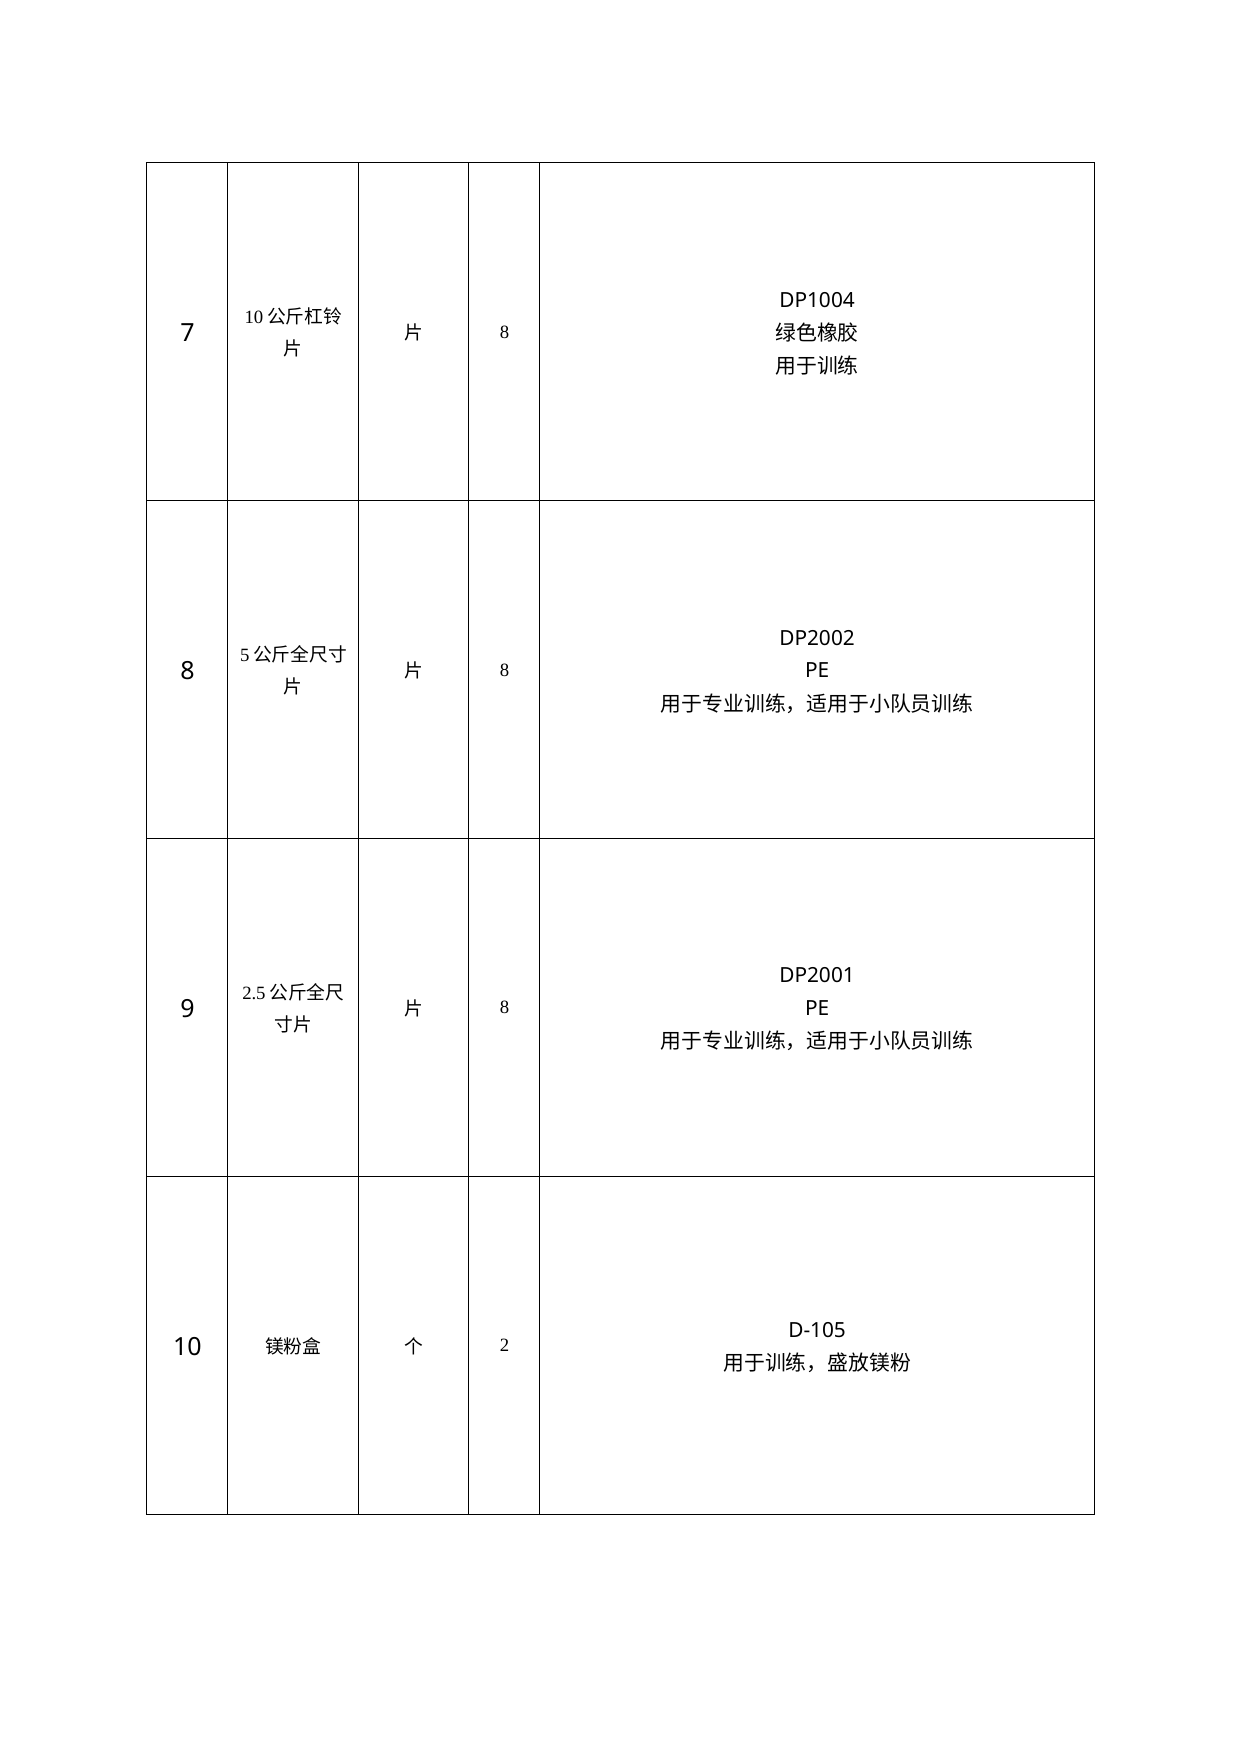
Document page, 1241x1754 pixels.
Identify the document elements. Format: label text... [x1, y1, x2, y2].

table_cell 7 [147, 163, 227, 500]
table_cell 镁粉盒 [228, 1177, 358, 1514]
table_cell 8 [147, 501, 227, 838]
table_cell 片 [359, 163, 468, 500]
table_cell 10公斤杠铃片 [228, 163, 358, 500]
table_cell 10 [147, 1177, 227, 1514]
table_cell DP1004 绿色橡胶 用于训练 [540, 163, 1094, 500]
table_cell 2 [469, 1177, 539, 1514]
table_cell 个 [359, 1177, 468, 1514]
table_cell 8 [469, 163, 539, 500]
table_cell DP2002 PE 用于专业训练，适用于小队员训练 [540, 501, 1094, 838]
table_cell 2.5公斤全尺寸片 [228, 839, 358, 1176]
table_cell D-105 用于训练，盛放镁粉 [540, 1177, 1094, 1514]
table_cell 5公斤全尺寸片 [228, 501, 358, 838]
table_cell 8 [469, 839, 539, 1176]
table_cell DP2001 PE 用于专业训练，适用于小队员训练 [540, 839, 1094, 1176]
table_cell 片 [359, 839, 468, 1176]
table_cell 8 [469, 501, 539, 838]
table_cell 片 [359, 501, 468, 838]
table_cell 9 [147, 839, 227, 1176]
